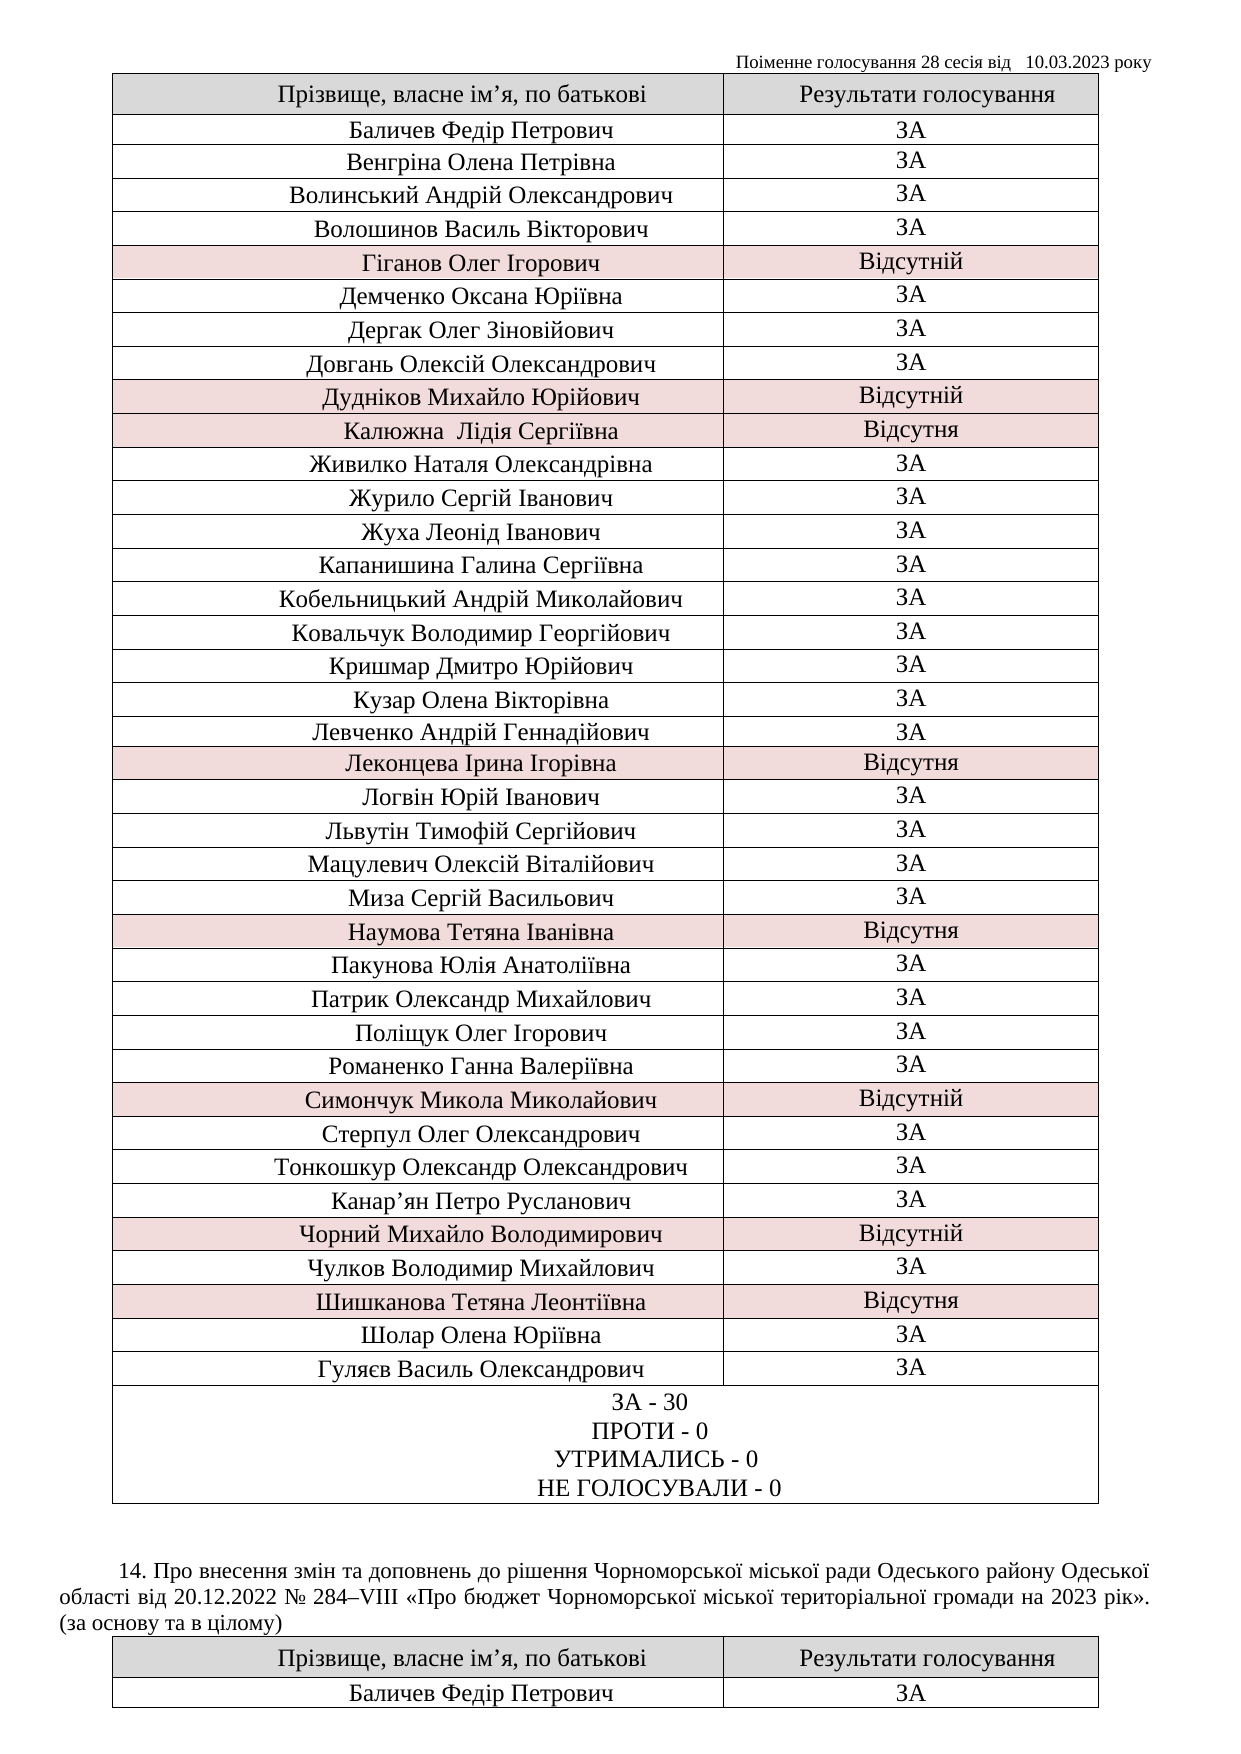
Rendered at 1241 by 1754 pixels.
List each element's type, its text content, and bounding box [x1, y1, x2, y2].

table_cell ЗА [724, 212, 1098, 245]
table_cell Відсутній [724, 1218, 1098, 1250]
table_cell Леконцева Ірина Ігорівна [113, 747, 723, 779]
table_cell ЗА [724, 1678, 1098, 1707]
table_cell Стерпул Олег Олександрович [113, 1117, 723, 1149]
table_cell Шолар Олена Юріївна [113, 1319, 723, 1351]
table_cell ЗА [724, 1251, 1098, 1284]
table_cell ЗА [724, 616, 1098, 648]
table_cell Львутін Тимофій Сергійович [113, 814, 723, 847]
table_cell Жуха Леонід Іванович [113, 515, 723, 548]
table_cell ЗА [724, 1016, 1098, 1048]
table_cell Гуляєв Василь Олександрович [113, 1352, 723, 1385]
table_cell ЗА - 30 ПРОТИ - 0 УТРИМАЛИСЬ - 0 НЕ ГОЛОСУВАЛИ - 0 [113, 1386, 1098, 1503]
table_cell Романенко Ганна Валеріївна [113, 1050, 723, 1082]
table_cell ЗА [724, 145, 1098, 177]
table_cell Довгань Олексій Олександрович [113, 347, 723, 379]
table_cell ЗА [724, 313, 1098, 346]
table_cell Миза Сергій Васильович [113, 881, 723, 914]
table_header Результати голосування [724, 74, 1098, 114]
table_cell Дергак Олег Зіновійович [113, 313, 723, 346]
table_cell ЗА [724, 515, 1098, 548]
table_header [724, 1637, 1098, 1677]
table_cell Відсутня [724, 414, 1098, 447]
table_cell ЗА [724, 582, 1098, 615]
table_cell Волинський Андрій Олександрович [113, 179, 723, 211]
table_cell ЗА [724, 814, 1098, 847]
table_cell ЗА [724, 280, 1098, 312]
table_cell ЗА [724, 683, 1098, 716]
table_cell Відсутня [724, 915, 1098, 947]
table_cell ЗА [724, 1150, 1098, 1183]
table_cell Чулков Володимир Михайлович [113, 1251, 723, 1284]
table_cell Пакунова Юлія Анатоліївна [113, 949, 723, 981]
table_cell Кобельницький Андрій Миколайович [113, 582, 723, 615]
table_cell Кузар Олена Вікторівна [113, 683, 723, 716]
table_cell Капанишина Галина Сергіївна [113, 549, 723, 581]
table_cell ЗА [724, 1319, 1098, 1351]
table_cell Відсутній [724, 380, 1098, 413]
table_cell ЗА [724, 780, 1098, 813]
table_cell Ковальчук Володимир Георгійович [113, 616, 723, 648]
table_cell Відсутня [724, 1285, 1098, 1318]
table_cell ЗА [724, 481, 1098, 514]
table_cell Венгріна Олена Петрівна [113, 145, 723, 177]
table_header Прізвище, власне ім’я, по батькові [113, 74, 723, 114]
table_cell ЗА [724, 115, 1098, 144]
table_cell Патрик Олександр Михайлович [113, 982, 723, 1015]
table_cell Відсутній [724, 1083, 1098, 1116]
table_cell Мацулевич Олексій Віталійович [113, 848, 723, 880]
table_cell Баличев Федір Петрович [113, 1678, 723, 1707]
table_cell ЗА [724, 549, 1098, 581]
table_cell ЗА [724, 949, 1098, 981]
table_cell ЗА [724, 1117, 1098, 1149]
table_cell Кришмар Дмитро Юрійович [113, 650, 723, 682]
text 14. Про внесення змін та доповнень до рішення Чорноморської міської ради Одеського району Одеської області від 20.12.2022 № 284–VІII «Про бюджет Чорноморської міської територіальної громади на 2023 рік». (за основу та в цілому) [59, 1557, 1152, 1636]
table_cell ЗА [724, 717, 1098, 746]
table_cell ЗА [724, 650, 1098, 682]
table_cell Наумова Тетяна Іванівна [113, 915, 723, 947]
table_cell Дудніков Михайло Юрійович [113, 380, 723, 413]
table_cell Симончук Микола Миколайович [113, 1083, 723, 1116]
table_cell Живилко Наталя Олександрівна [113, 448, 723, 480]
table_cell Волошинов Василь Вікторович [113, 212, 723, 245]
table_cell ЗА [724, 1184, 1098, 1217]
table_cell Відсутня [724, 747, 1098, 779]
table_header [113, 1637, 723, 1677]
table_cell ЗА [724, 347, 1098, 379]
table_cell Журило Сергій Іванович [113, 481, 723, 514]
table_cell Демченко Оксана Юріївна [113, 280, 723, 312]
table_cell Тонкошкур Олександр Олександрович [113, 1150, 723, 1183]
table_cell Левченко Андрій Геннадійович [113, 717, 723, 746]
table_cell Чорний Михайло Володимирович [113, 1218, 723, 1250]
table_cell Гіганов Олег Ігорович [113, 246, 723, 278]
table_cell ЗА [724, 1352, 1098, 1385]
table_cell Баличев Федір Петрович [113, 115, 723, 144]
table_cell ЗА [724, 179, 1098, 211]
table_cell ЗА [724, 1050, 1098, 1082]
table_cell ЗА [724, 881, 1098, 914]
table_cell Поліщук Олег Ігорович [113, 1016, 723, 1048]
table_cell Відсутній [724, 246, 1098, 278]
table_cell Калюжна Лідія Сергіївна [113, 414, 723, 447]
table_cell ЗА [724, 448, 1098, 480]
table_cell ЗА [724, 982, 1098, 1015]
table_cell Шишканова Тетяна Леонтіївна [113, 1285, 723, 1318]
table_cell ЗА [724, 848, 1098, 880]
table_cell Канар’ян Петро Русланович [113, 1184, 723, 1217]
table_cell Логвін Юрій Іванович [113, 780, 723, 813]
